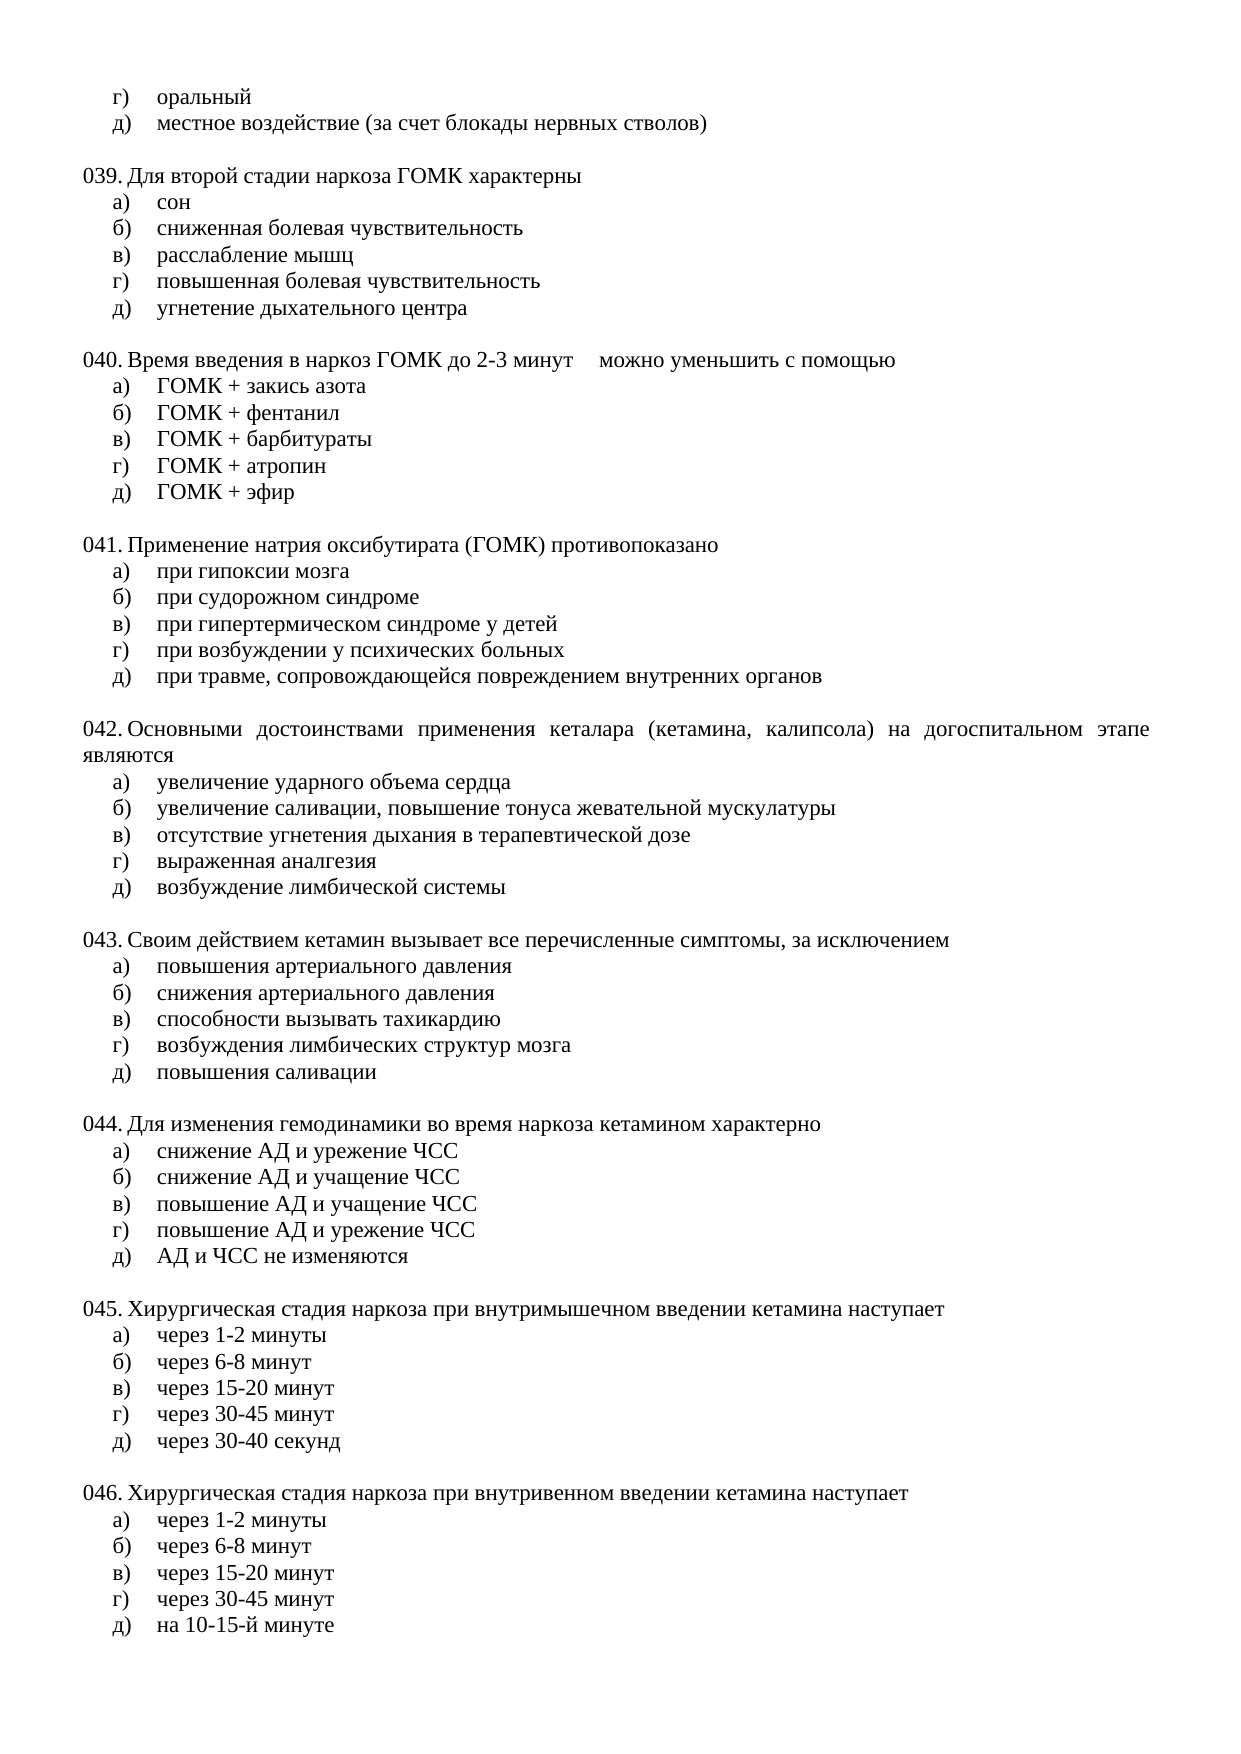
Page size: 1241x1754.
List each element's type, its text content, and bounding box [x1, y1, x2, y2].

text д) АД и ЧСС не изменяются [83, 1242, 1152, 1269]
text а) сон [83, 188, 1152, 214]
text в) отсутствие угнетения дыхания в терапевтической дозе [83, 821, 1152, 847]
text б) через 6-8 минут [83, 1532, 1152, 1558]
text д) при травме, сопровождающейся повреждением внутренних органов [83, 662, 1152, 689]
text г) выраженная аналгезия [83, 847, 1152, 873]
text в) расслабление мышц [83, 241, 1152, 267]
text д) угнетение дыхательного центра [83, 293, 1152, 320]
text б) снижения артериального давления [83, 979, 1152, 1005]
text б) увеличение саливации, повышение тонуса жевательной мускулатуры [83, 794, 1152, 821]
text д) через 30-40 секунд [83, 1427, 1152, 1453]
text б) через 6-8 минут [83, 1348, 1152, 1374]
text 039. Для второй стадии наркоза ГОМК характерны [83, 162, 1152, 188]
text а) увеличение ударного объема сердца [83, 768, 1152, 794]
text г) через 30-45 минут [83, 1585, 1152, 1611]
text 042. Основными достоинствами применения кеталара (кетамина, калипсола) на догоспитальном этапе являются [83, 715, 1152, 768]
text г) ГОМК + атропин [83, 452, 1152, 478]
text г) при возбуждении у психических больных [83, 636, 1152, 662]
text б) снижение АД и учащение ЧСС [83, 1163, 1152, 1189]
text в) ГОМК + барбитураты [83, 425, 1152, 452]
text г) через 30-45 минут [83, 1400, 1152, 1427]
text д) на 10-15-й минуте [83, 1611, 1152, 1638]
text д) местное воздействие (за счет блокады нервных стволов) [83, 109, 1152, 135]
text г) повышенная болевая чувствительность [83, 267, 1152, 293]
text а) через 1-2 минуты [83, 1506, 1152, 1532]
text а) ГОМК + закись азота [83, 373, 1152, 399]
text б) ГОМК + фентанил [83, 399, 1152, 425]
text 040. Время введения в наркоз ГОМК до 2-3 минут можно уменьшить с помощью [83, 346, 1152, 373]
text а) повышения артериального давления [83, 952, 1152, 979]
text а) через 1-2 минуты [83, 1321, 1152, 1348]
text б) сниженная болевая чувствительность [83, 214, 1152, 241]
text в) при гипертермическом синдроме у детей [83, 610, 1152, 636]
text в) через 15-20 минут [83, 1558, 1152, 1585]
text а) снижение АД и урежение ЧСС [83, 1137, 1152, 1163]
text д) возбуждение лимбической системы [83, 873, 1152, 900]
text в) повышение АД и учащение ЧСС [83, 1189, 1152, 1216]
text в) через 15-20 минут [83, 1374, 1152, 1400]
text г) возбуждения лимбических структур мозга [83, 1031, 1152, 1058]
text 045. Хирургическая стадия наркоза при внутримышечном введении кетамина наступает [83, 1295, 1152, 1321]
text б) при судорожном синдроме [83, 583, 1152, 610]
text г) повышение АД и урежение ЧСС [83, 1216, 1152, 1242]
text 044. Для изменения гемодинамики во время наркоза кетамином характерно [83, 1111, 1152, 1137]
text в) способности вызывать тахикардию [83, 1005, 1152, 1031]
text г) оральный [83, 83, 1152, 109]
text 043. Своим действием кетамин вызывает все перечисленные симптомы, за исключением [83, 926, 1152, 952]
text д) ГОМК + эфир [83, 478, 1152, 504]
text 041. Применение натрия оксибутирата (ГОМК) противопоказано [83, 531, 1152, 557]
text 046. Хирургическая стадия наркоза при внутривенном введении кетамина наступает [83, 1479, 1152, 1506]
text д) повышения саливации [83, 1058, 1152, 1084]
text а) при гипоксии мозга [83, 557, 1152, 583]
